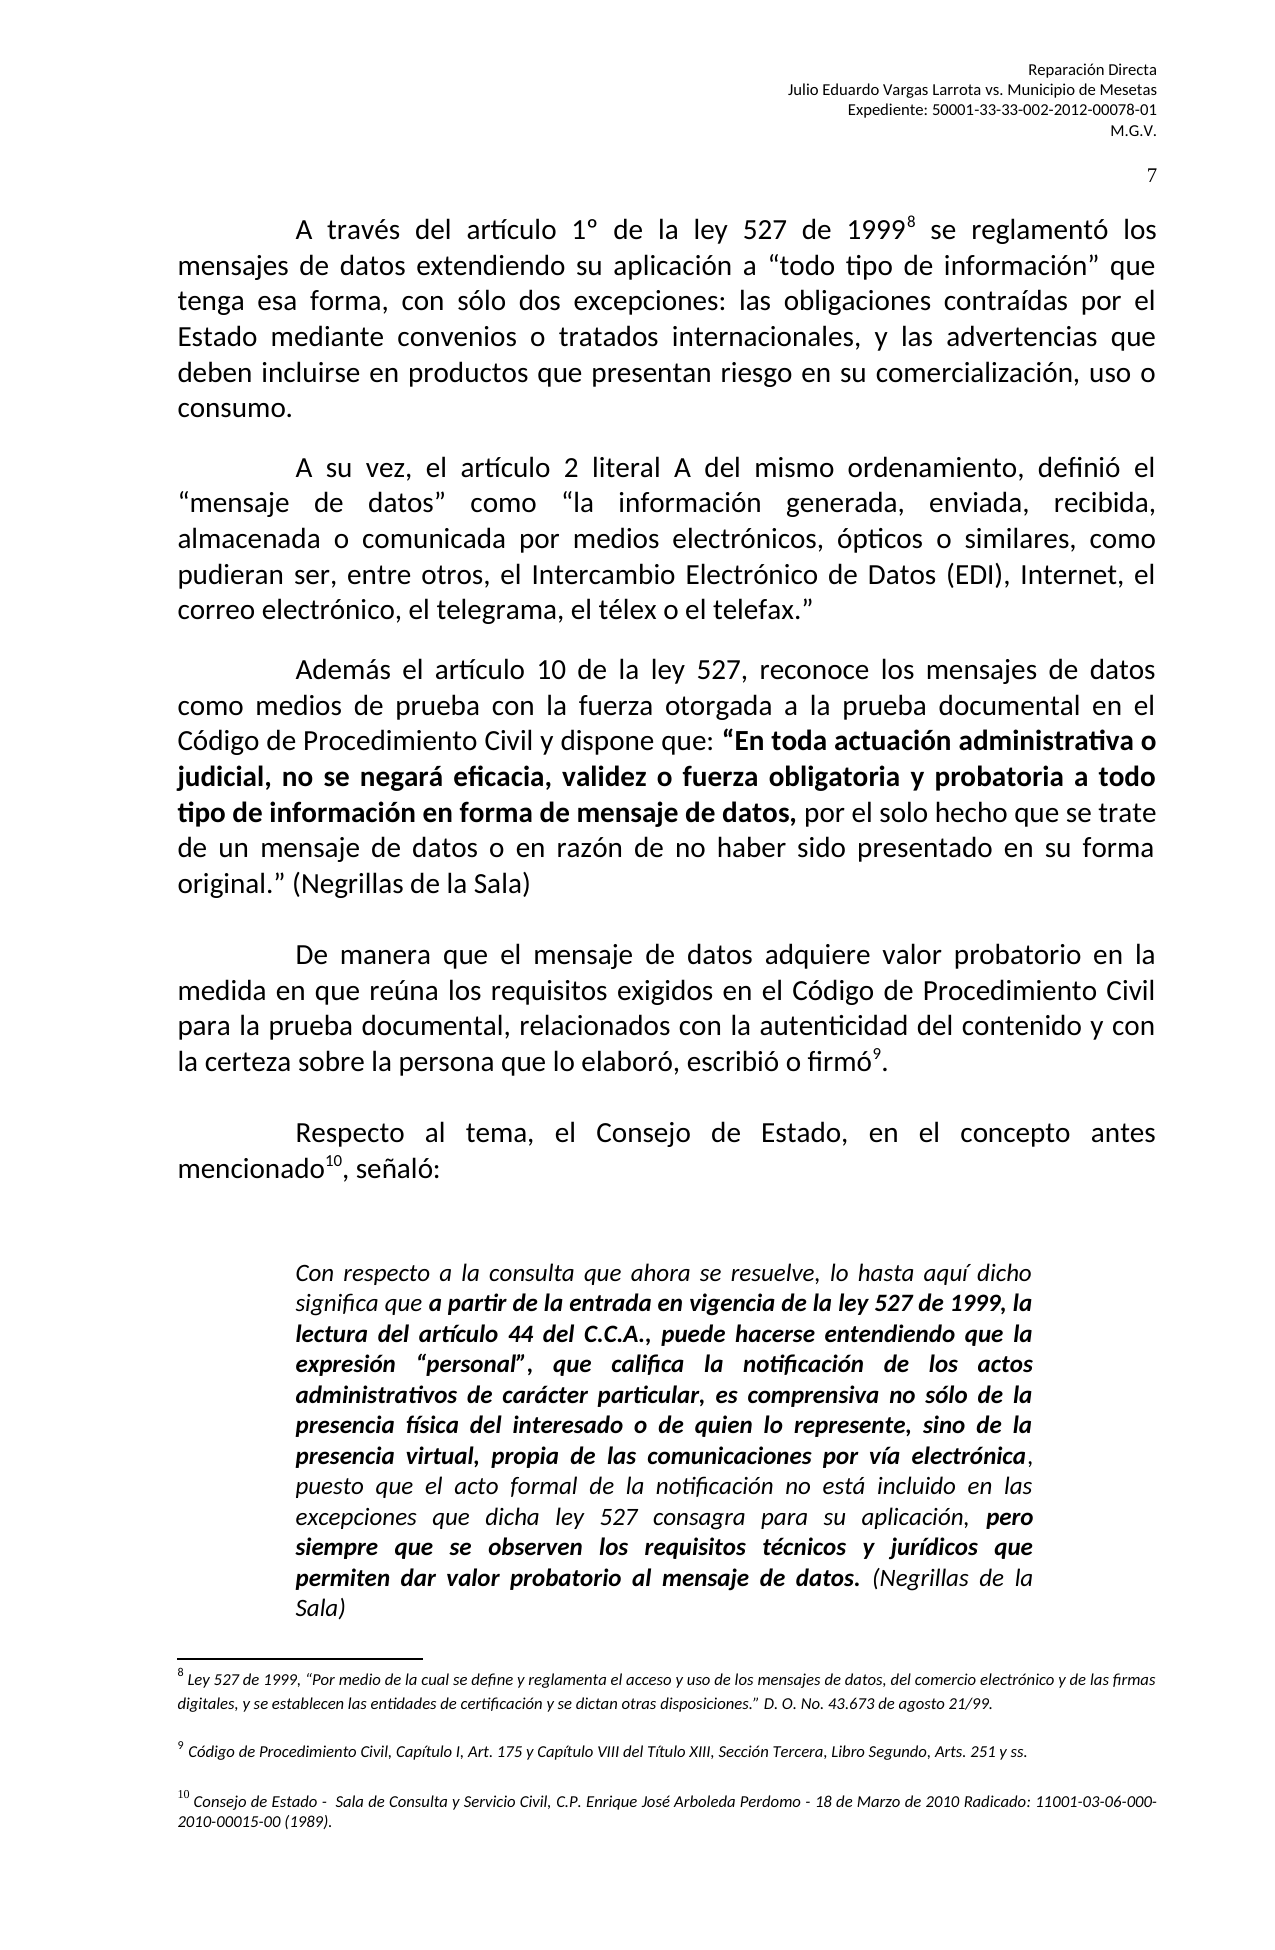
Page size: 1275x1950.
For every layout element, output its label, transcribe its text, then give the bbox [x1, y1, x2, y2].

text Además el artículo 10 de la ley 527, reconoce los mensajes de datos como medios de prueba con la fuerza otorgada a la prueba documental en el Código de Procedimiento Civil y dispone que: “En toda actuación administrativa o judicial, no se negará eficacia, validez o fuerza obligatoria y probatoria a todo tipo de información en forma de mensaje de datos, por el solo hecho que se trate de un mensaje de datos o en razón de no haber sido presentado en su forma original.” (Negrillas de la Sala) [177, 651, 1157, 901]
text De manera que el mensaje de datos adquiere valor probatorio en la medida en que reúna los requisitos exigidos en el Código de Procedimiento Civil para la prueba documental, relacionados con la autenticidad del contenido y con la certeza sobre la persona que lo elaboró, escribió o firmó. [177, 936, 1157, 1079]
text Con respecto a la consulta que ahora se resuelve, lo hasta aquí dicho significa que a partir de la entrada en vigencia de la ley 527 de 1999, la lectura del artículo 44 del C.C.A., puede hacerse entendiendo que la expresión “personal”, que califica la notificación de los actos administrativos de carácter particular, es comprensiva no sólo de la presencia física del interesado o de quien lo represente, sino de la presencia virtual, propia de las comunicaciones por vía electrónica, puesto que el acto formal de la notificación no está incluido en las excepciones que dicha ley 527 consagra para su aplicación, pero siempre que se observen los requisitos técnicos y jurídicos que permiten dar valor probatorio al mensaje de datos. (Negrillas de la Sala) [295, 1257, 1033, 1623]
text Respecto al tema, el Consejo de Estado, en el concepto antes mencionado, señaló: [177, 1114, 1157, 1186]
text A través del artículo 1º de la ley 527 de 1999 se reglamentó los mensajes de datos extendiendo su aplicación a “todo tipo de información” que tenga esa forma, con sólo dos excepciones: las obligaciones contraídas por el Estado mediante convenios o tratados internacionales, y las advertencias que deben incluirse en productos que presentan riesgo en su comercialización, uso o consumo. [177, 211, 1157, 425]
text A su vez, el artículo 2 literal A del mismo ordenamiento, definió el “mensaje de datos” como “la información generada, enviada, recibida, almacenada o comunicada por medios electrónicos, ópticos o similares, como pudieran ser, entre otros, el Intercambio Electrónico de Datos (EDI), Internet, el correo electrónico, el telegrama, el télex o el telefax.” [177, 449, 1157, 627]
